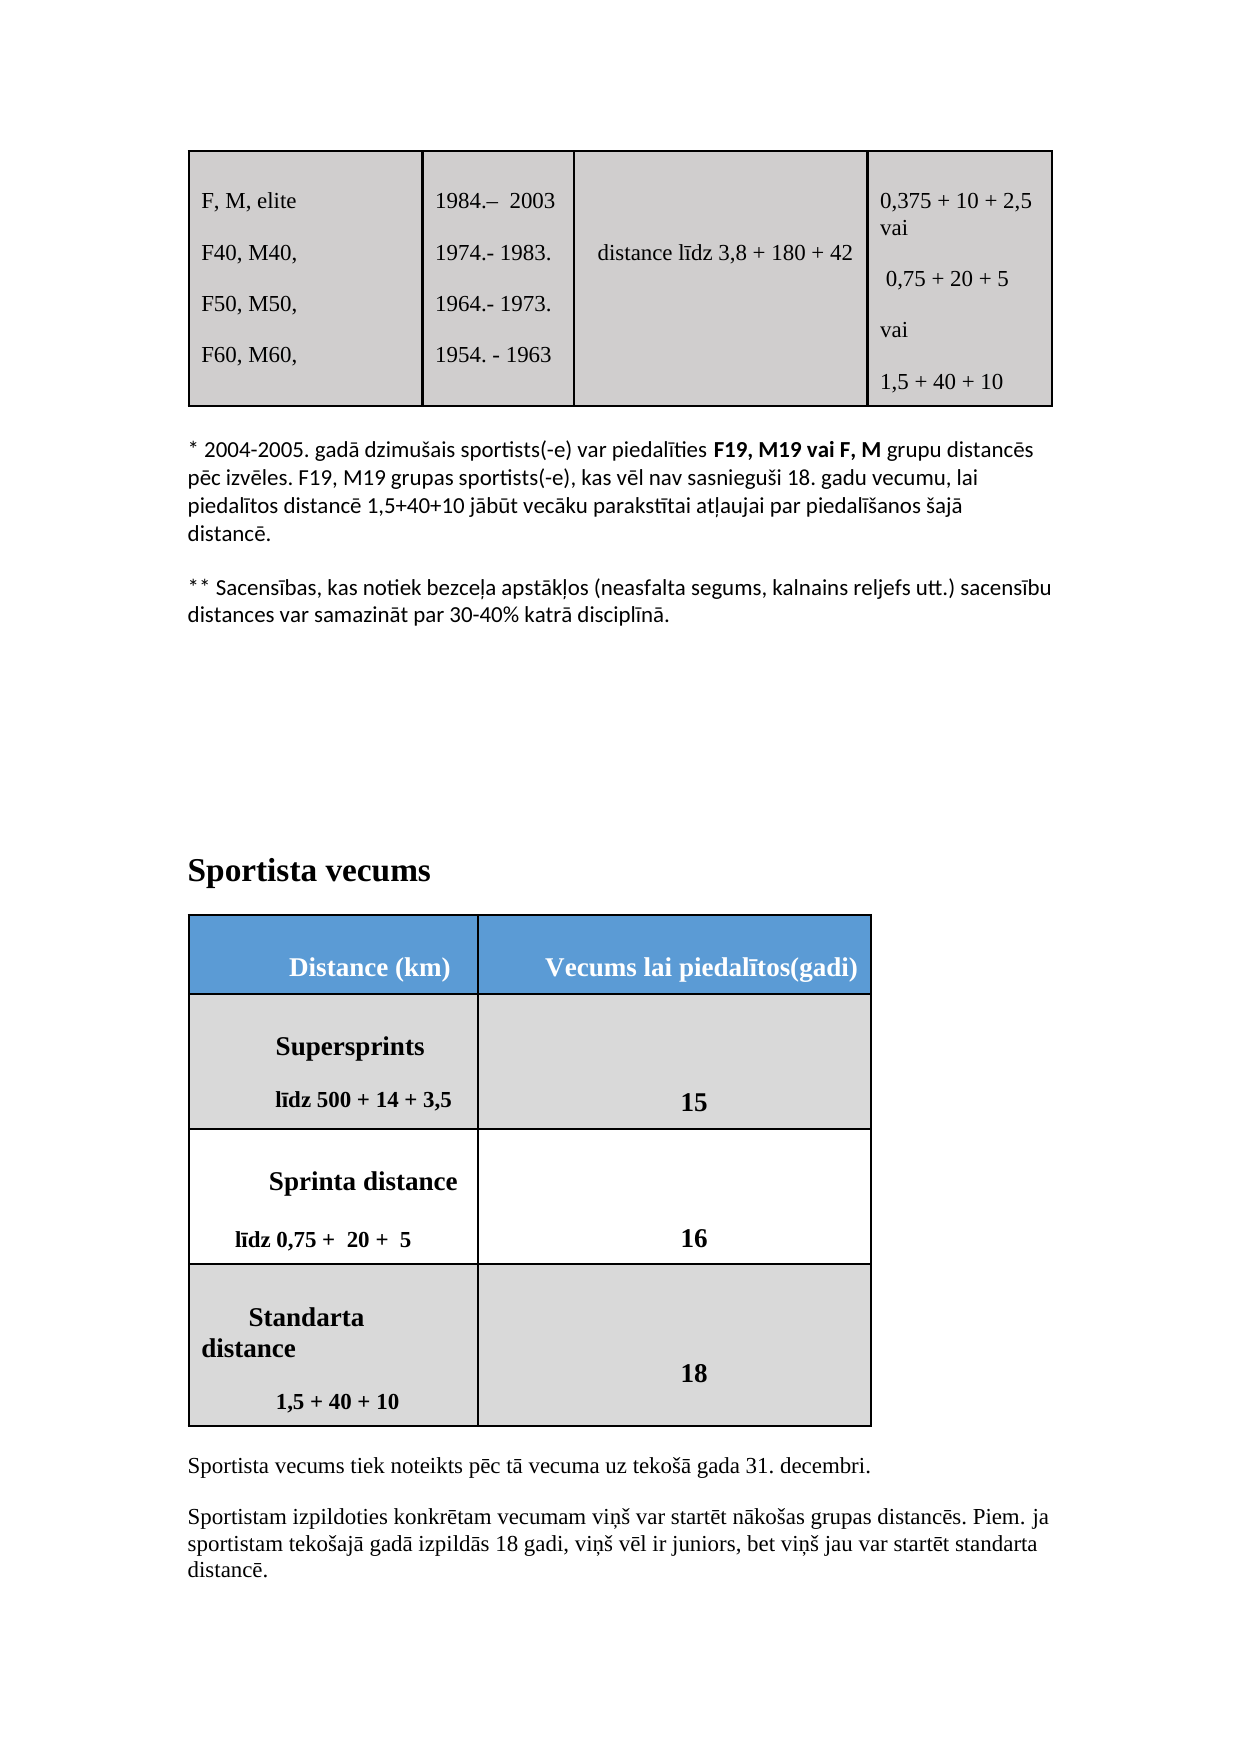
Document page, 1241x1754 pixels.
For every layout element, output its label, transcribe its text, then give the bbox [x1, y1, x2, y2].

text Sportista vecums [187, 850, 1053, 889]
table_cell Standarta distance 1,5 + 40 + 10 [190, 1265, 477, 1425]
table_header Vecums lai piedalītos(gadi) [479, 916, 870, 993]
table_cell Sprinta distance līdz 0,75 + 20 + 5 [190, 1130, 477, 1263]
table_header Distance (km) [190, 916, 477, 993]
text ** Sacensības, kas notiek bezceļa apstākļos (neasfalta segums, kalnains reljefs utt.) sacensību distances var samazināt par 30-40% katrā disciplīnā. [187, 573, 1053, 629]
table_cell F, M, elite F40, M40, F50, M50, F60, M60, [190, 152, 421, 405]
text * 2004-2005. gadā dzimušais sportists(-e) var piedalīties F19, M19 vai F, M grupu distancēs pēc izvēles. F19, M19 grupas sportists(-e), kas vēl nav sasnieguši 18. gadu vecumu, lai piedalītos distancē 1,5+40+10 jābūt vecāku parakstītai atļaujai par piedalīšanos šajā distancē. [187, 407, 1053, 548]
table_cell 15 [479, 995, 870, 1128]
table_cell 0,375 + 10 + 2,5 vai 0,75 + 20 + 5 vai 1,5 + 40 + 10 [869, 152, 1051, 405]
table_cell 16 [479, 1130, 870, 1263]
text Sportista vecums tiek noteikts pēc tā vecuma uz tekošā gada 31. decembri. [187, 1452, 1053, 1478]
table_cell 18 [479, 1265, 870, 1425]
table_cell distance līdz 3,8 + 180 + 42 [575, 152, 866, 405]
text Sportistam izpildoties konkrētam vecumam viņš var startēt nākošas grupas distancēs. Piem. ja sportistam tekošajā gadā izpildās 18 gadi, viņš vēl ir juniors, bet viņš jau var startēt standarta distancē. [187, 1503, 1053, 1582]
table_cell Supersprints līdz 500 + 14 + 3,5 [190, 995, 477, 1128]
table_cell 1984.– 2003 1974.- 1983. 1964.- 1973. 1954. - 1963 [424, 152, 573, 405]
